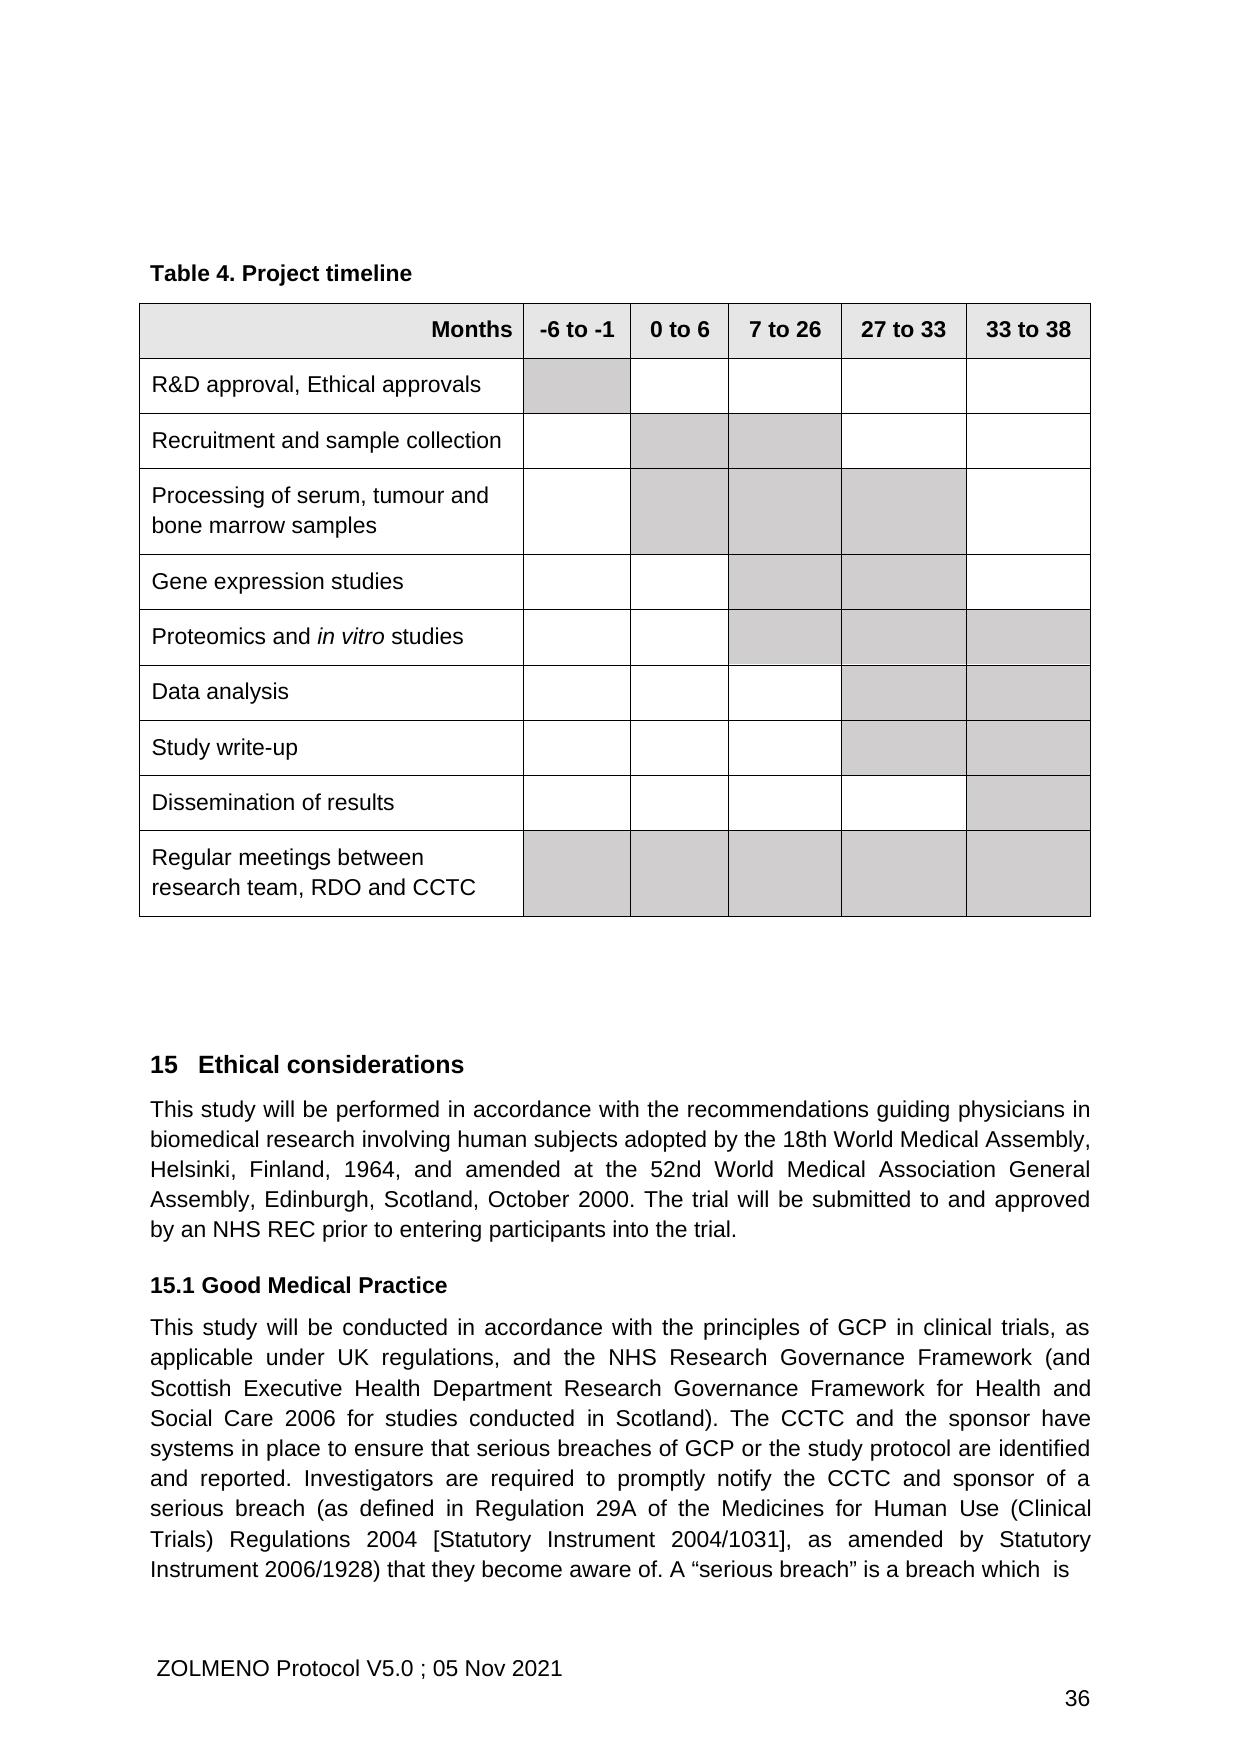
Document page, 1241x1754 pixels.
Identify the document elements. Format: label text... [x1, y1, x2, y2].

table_cell [842, 831, 966, 916]
table_cell [842, 721, 966, 775]
table_cell [524, 414, 630, 468]
table_cell [967, 610, 1090, 664]
table_cell [524, 610, 630, 664]
table_cell [967, 831, 1090, 916]
text This study will be performed in accordance with the recommendations guiding physicians in biomedical research involving human subjects adopted by the 18th World Medical Assembly, Helsinki, Finland, 1964, and amended at the 52nd World Medical Association General Assembly, Edinburgh, Scotland, October 2000. The trial will be submitted to and approved by an NHS REC prior to entering participants into the trial. [150, 1096, 1092, 1243]
table_cell [631, 414, 728, 468]
table_cell [524, 831, 630, 916]
subtitle Table 4. Project timeline [150, 260, 1240, 286]
table_cell [967, 359, 1090, 413]
table_cell [967, 555, 1090, 609]
table_cell [631, 469, 728, 554]
table_cell [729, 721, 841, 775]
table_cell R&D approval, Ethical approvals [140, 359, 523, 413]
table_cell [729, 776, 841, 830]
table_cell [967, 776, 1090, 830]
table_cell [524, 469, 630, 554]
table_cell [842, 776, 966, 830]
table_cell [524, 359, 630, 413]
table_cell [842, 469, 966, 554]
table_cell Processing of serum, tumour and bone marrow samples [140, 469, 523, 554]
table_cell [631, 610, 728, 664]
table_cell [729, 666, 841, 720]
table_cell [842, 555, 966, 609]
table_cell [631, 721, 728, 775]
table_cell Study write-up [140, 721, 523, 775]
table_cell [729, 831, 841, 916]
table_cell [842, 359, 966, 413]
table_cell [967, 666, 1090, 720]
table_cell [631, 359, 728, 413]
table_header 0 to 6 [631, 304, 728, 358]
table_cell [524, 721, 630, 775]
table_header -6 to -1 [524, 304, 630, 358]
table_cell [729, 610, 841, 664]
table_cell [729, 555, 841, 609]
table_cell [967, 414, 1090, 468]
table_cell Data analysis [140, 666, 523, 720]
table_cell [524, 666, 630, 720]
table_cell [967, 721, 1090, 775]
table_cell [524, 555, 630, 609]
table_cell [967, 469, 1090, 554]
table_cell [631, 555, 728, 609]
table_cell [729, 469, 841, 554]
table_header 27 to 33 [842, 304, 966, 358]
text This study will be conducted in accordance with the principles of GCP in clinical trials, as applicable under UK regulations, and the NHS Research Governance Framework (and Scottish Executive Health Department Research Governance Framework for Health and Social Care 2006 for studies conducted in Scotland). The CCTC and the sponsor have systems in place to ensure that serious breaches of GCP or the study protocol are identified and reported. Investigators are required to promptly notify the CCTC and sponsor of a serious breach (as defined in Regulation 29A of the Medicines for Human Use (Clinical Trials) Regulations 2004 [Statutory Instrument 2004/1031], as amended by Statutory Instrument 2006/1928) that they become aware of. A “serious breach” is a breach which is [150, 1314, 1092, 1582]
table_cell [842, 610, 966, 664]
table_cell [842, 666, 966, 720]
table_cell Recruitment and sample collection [140, 414, 523, 468]
subtitle Good Medical Practice [150, 1272, 1240, 1298]
table_cell [631, 776, 728, 830]
table_cell [842, 414, 966, 468]
table_cell [631, 831, 728, 916]
table_cell [524, 776, 630, 830]
table_cell [631, 666, 728, 720]
table_cell [729, 359, 841, 413]
table_cell Dissemination of results [140, 776, 523, 830]
list Ethical considerations [150, 1050, 1240, 1079]
table_cell Regular meetings between research team, RDO and CCTC [140, 831, 523, 916]
table_header Months [140, 304, 523, 358]
table_cell Proteomics and in vitro studies [140, 610, 523, 664]
table_header 33 to 38 [967, 304, 1090, 358]
table_cell [729, 414, 841, 468]
table_header 7 to 26 [729, 304, 841, 358]
table_cell Gene expression studies [140, 555, 523, 609]
